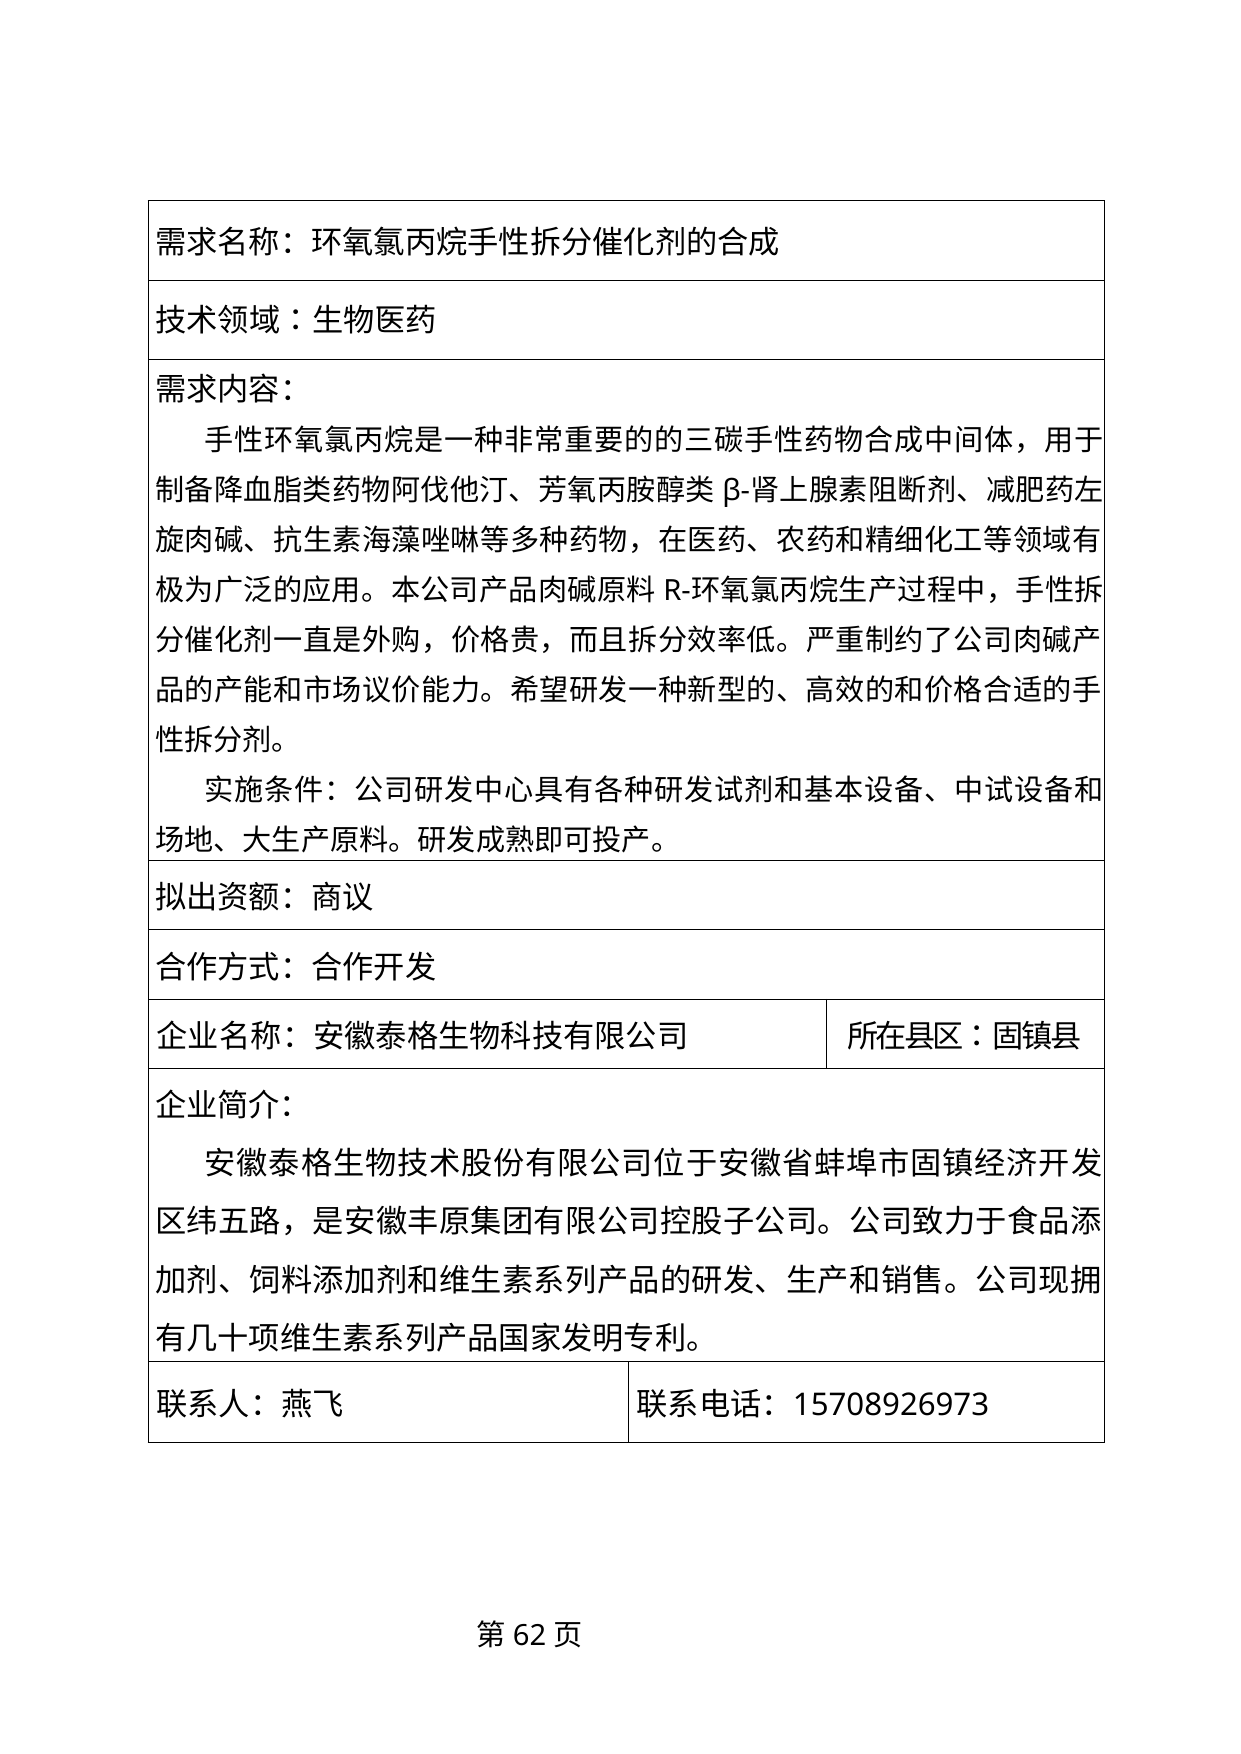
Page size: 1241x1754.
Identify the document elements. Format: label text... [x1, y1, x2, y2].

table_cell 所在县区：固镇县 [827, 1000, 1104, 1068]
table_header 需求名称：环氧氯丙烷手性拆分催化剂的合成 [149, 201, 1104, 279]
table_cell 企业简介： 安徽泰格生物技术股份有限公司位于安徽省蚌埠市固镇经济开发区纬五路，是安徽丰原集团有限公司控股子公司。公司致力于食品添加剂、饲料添加剂和维生素系列产品的研发、生产和销售。公司现拥有几十项维生素系列产品国家发明专利。 [149, 1069, 1104, 1361]
table_cell 联系电话：15708926973 [629, 1362, 1104, 1442]
table_cell 需求内容： 手性环氧氯丙烷是一种非常重要的的三碳手性药物合成中间体，用于制备降血脂类药物阿伐他汀、芳氧丙胺醇类β-肾上腺素阻断剂、减肥药左旋肉碱、抗生素海藻唑啉等多种药物，在医药、农药和精细化工等领域有极为广泛的应用。本公司产品肉碱原料R-环氧氯丙烷生产过程中，手性拆分催化剂一直是外购，价格贵，而且拆分效率低。严重制约了公司肉碱产品的产能和市场议价能力。希望研发一种新型的、高效的和价格合适的手性拆分剂。 实施条件：公司研发中心具有各种研发试剂和基本设备、中试设备和场地、大生产原料。研发成熟即可投产。 [149, 360, 1104, 860]
table_cell 联系人：燕飞 [149, 1362, 628, 1442]
table_cell 企业名称：安徽泰格生物科技有限公司 [149, 1000, 826, 1068]
table_cell 拟出资额：商议 [149, 861, 1104, 929]
table_cell 技术领域：生物医药 [149, 281, 1104, 359]
table_cell 合作方式：合作开发 [149, 930, 1104, 999]
